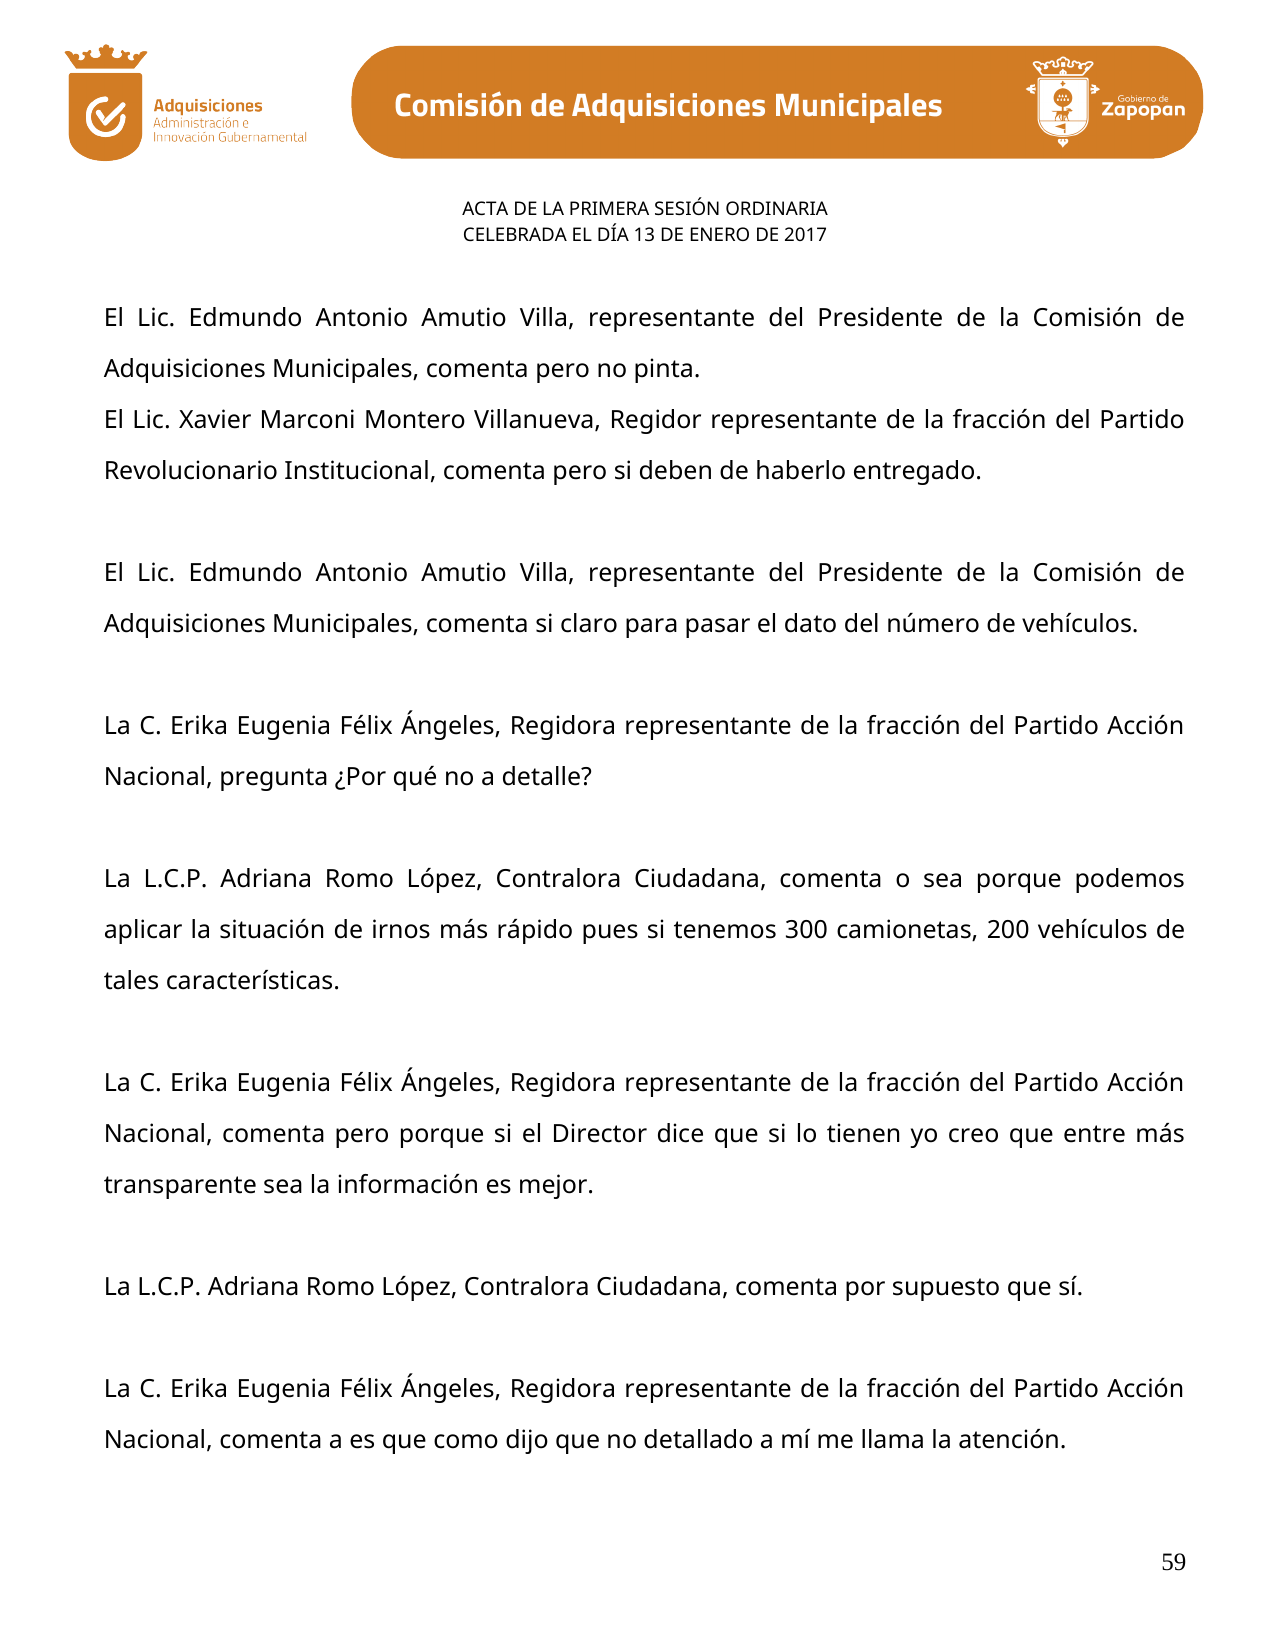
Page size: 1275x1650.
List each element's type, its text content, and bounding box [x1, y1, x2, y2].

text La L.C.P. Adriana Romo López, Contralora Ciudadana, comenta por supuesto que sí. [103, 1269, 1186, 1303]
text El Lic. Edmundo Antonio Amutio Villa, representante del Presidente de la Comisión de Adquisiciones Municipales, comenta pero no pinta. [103, 299, 1186, 384]
picture [54, 38, 1212, 164]
text La C. Erika Eugenia Félix Ángeles, Regidora representante de la fracción del Partido Acción Nacional, pregunta ¿Por qué no a detalle? [103, 707, 1186, 793]
text La L.C.P. Adriana Romo López, Contralora Ciudadana, comenta o sea porque podemos aplicar la situación de irnos más rápido pues si tenemos 300 camionetas, 200 vehículos de tales características. [103, 861, 1186, 997]
text La C. Erika Eugenia Félix Ángeles, Regidora representante de la fracción del Partido Acción Nacional, comenta a es que como dijo que no detallado a mí me llama la atención. [103, 1371, 1186, 1456]
text La C. Erika Eugenia Félix Ángeles, Regidora representante de la fracción del Partido Acción Nacional, comenta pero porque si el Director dice que si lo tienen yo creo que entre más transparente sea la información es mejor. [103, 1065, 1186, 1201]
text El Lic. Edmundo Antonio Amutio Villa, representante del Presidente de la Comisión de Adquisiciones Municipales, comenta si claro para pasar el dato del número de vehículos. [103, 554, 1186, 639]
text El Lic. Xavier Marconi Montero Villanueva, Regidor representante de la fracción del Partido Revolucionario Institucional, comenta pero si deben de haberlo entregado. [103, 401, 1186, 486]
